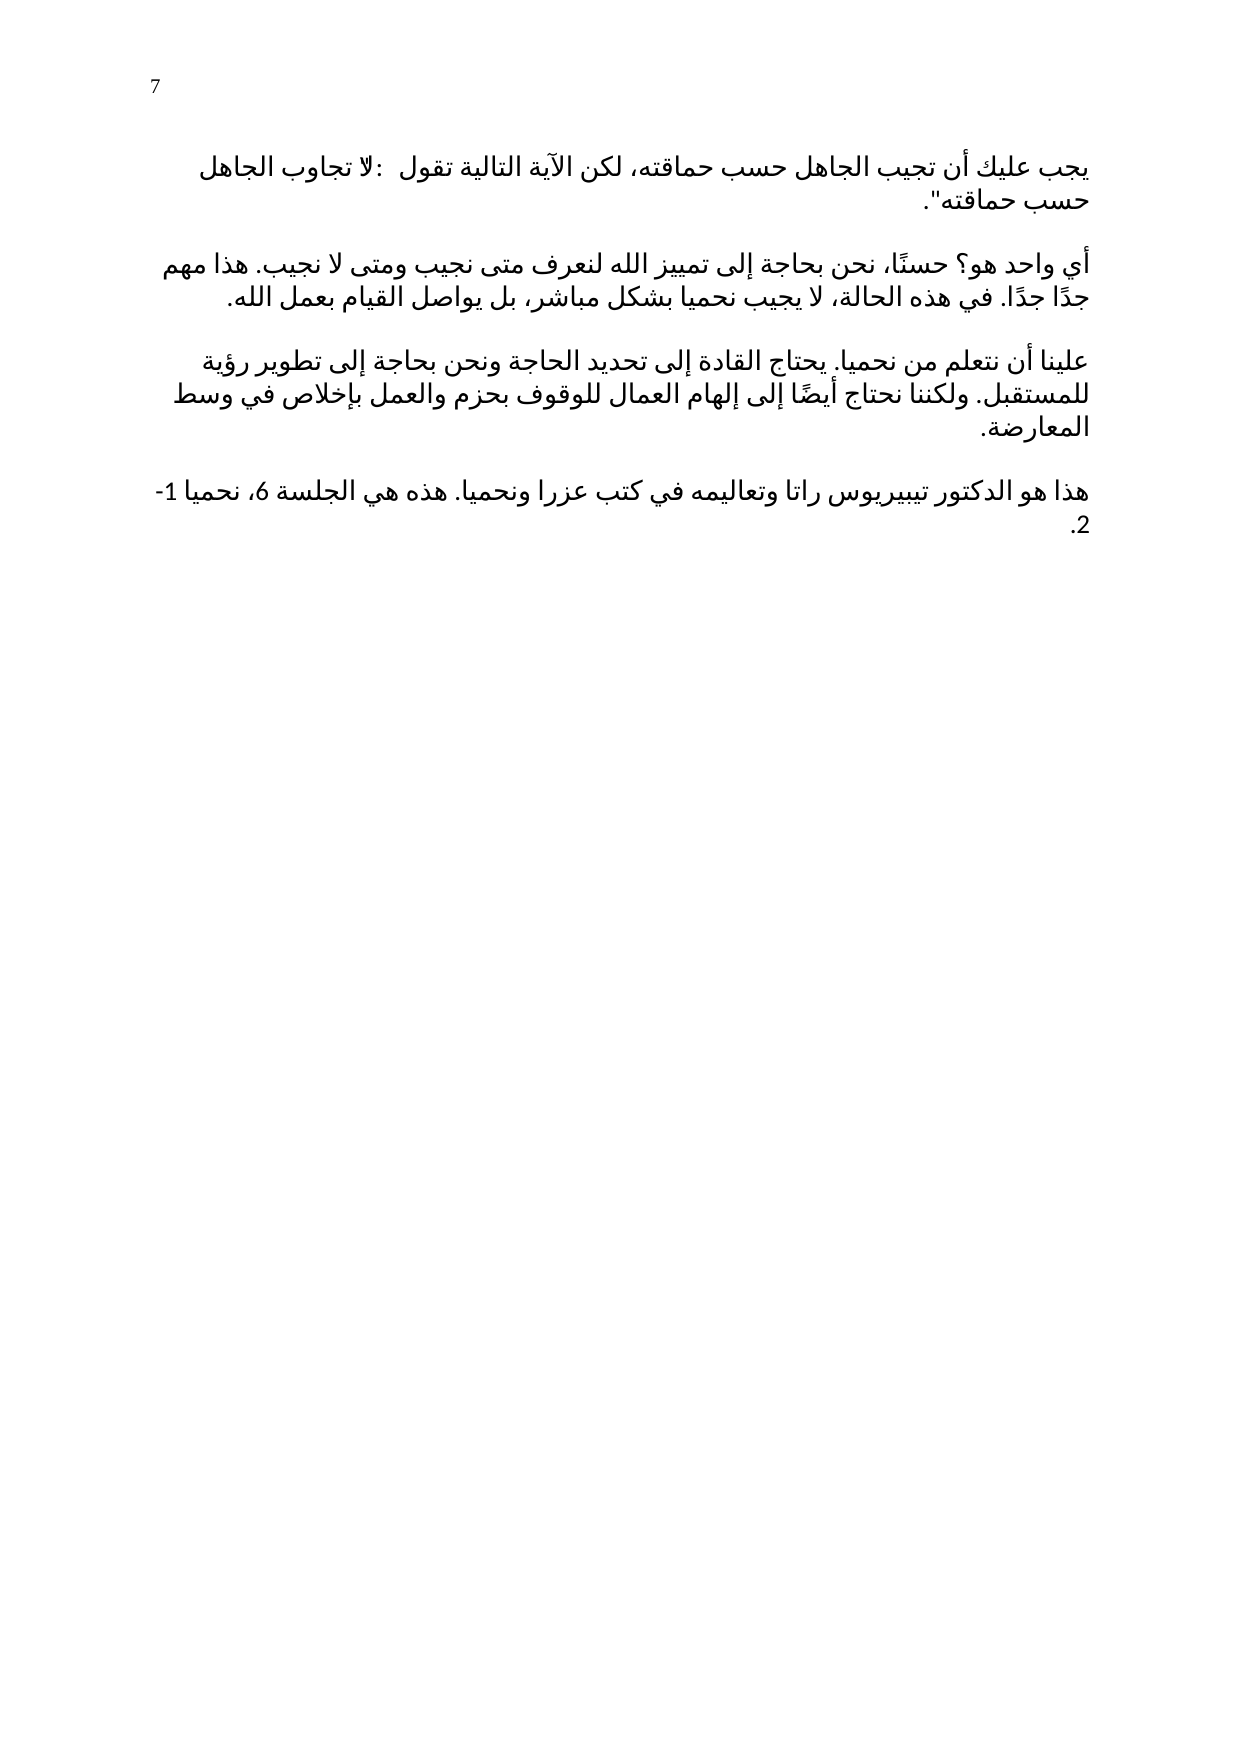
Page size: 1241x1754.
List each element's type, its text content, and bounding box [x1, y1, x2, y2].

text هذا هو الدكتور تيبيريوس راتا وتعاليمه في كتب عزرا ونحميا. هذه هي الجلسة 6، نحميا 1-2. [150, 474, 1090, 565]
text أي واحد هو؟ حسنًا، نحن بحاجة إلى تمييز الله لنعرف متى نجيب ومتى لا نجيب. هذا مهم جدًا جدًا. في هذه الحالة، لا يجيب نحميا بشكل مباشر، بل يواصل القيام بعمل الله. [150, 247, 1090, 313]
text علينا أن نتعلم من نحميا. يحتاج القادة إلى تحديد الحاجة ونحن بحاجة إلى تطوير رؤية للمستقبل. ولكننا نحتاج أيضًا إلى إلهام العمال للوقوف بحزم والعمل بإخلاص في وسط المعارضة. [150, 344, 1090, 443]
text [150, 150, 1090, 216]
